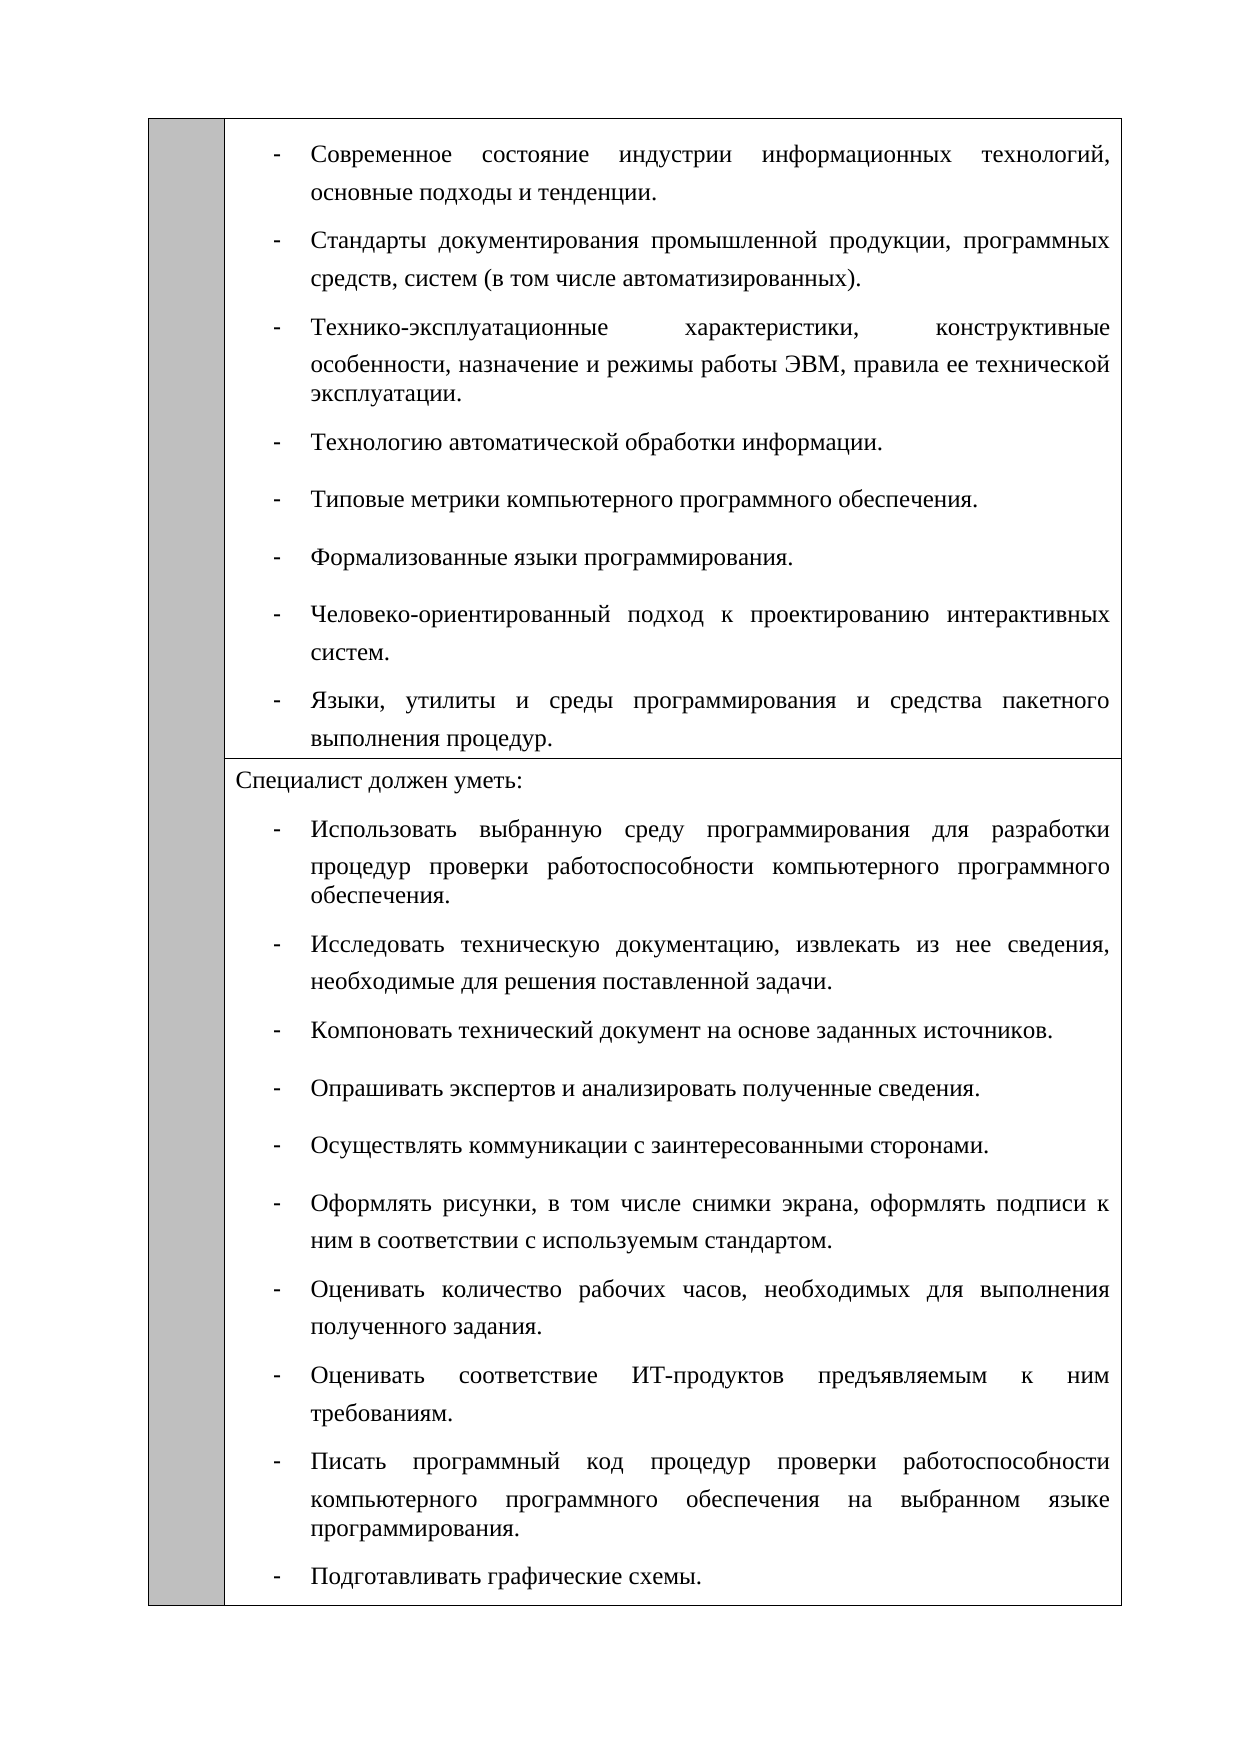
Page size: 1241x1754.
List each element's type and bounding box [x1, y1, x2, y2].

table_cell [225, 759, 1121, 1605]
table_cell [225, 119, 1121, 758]
